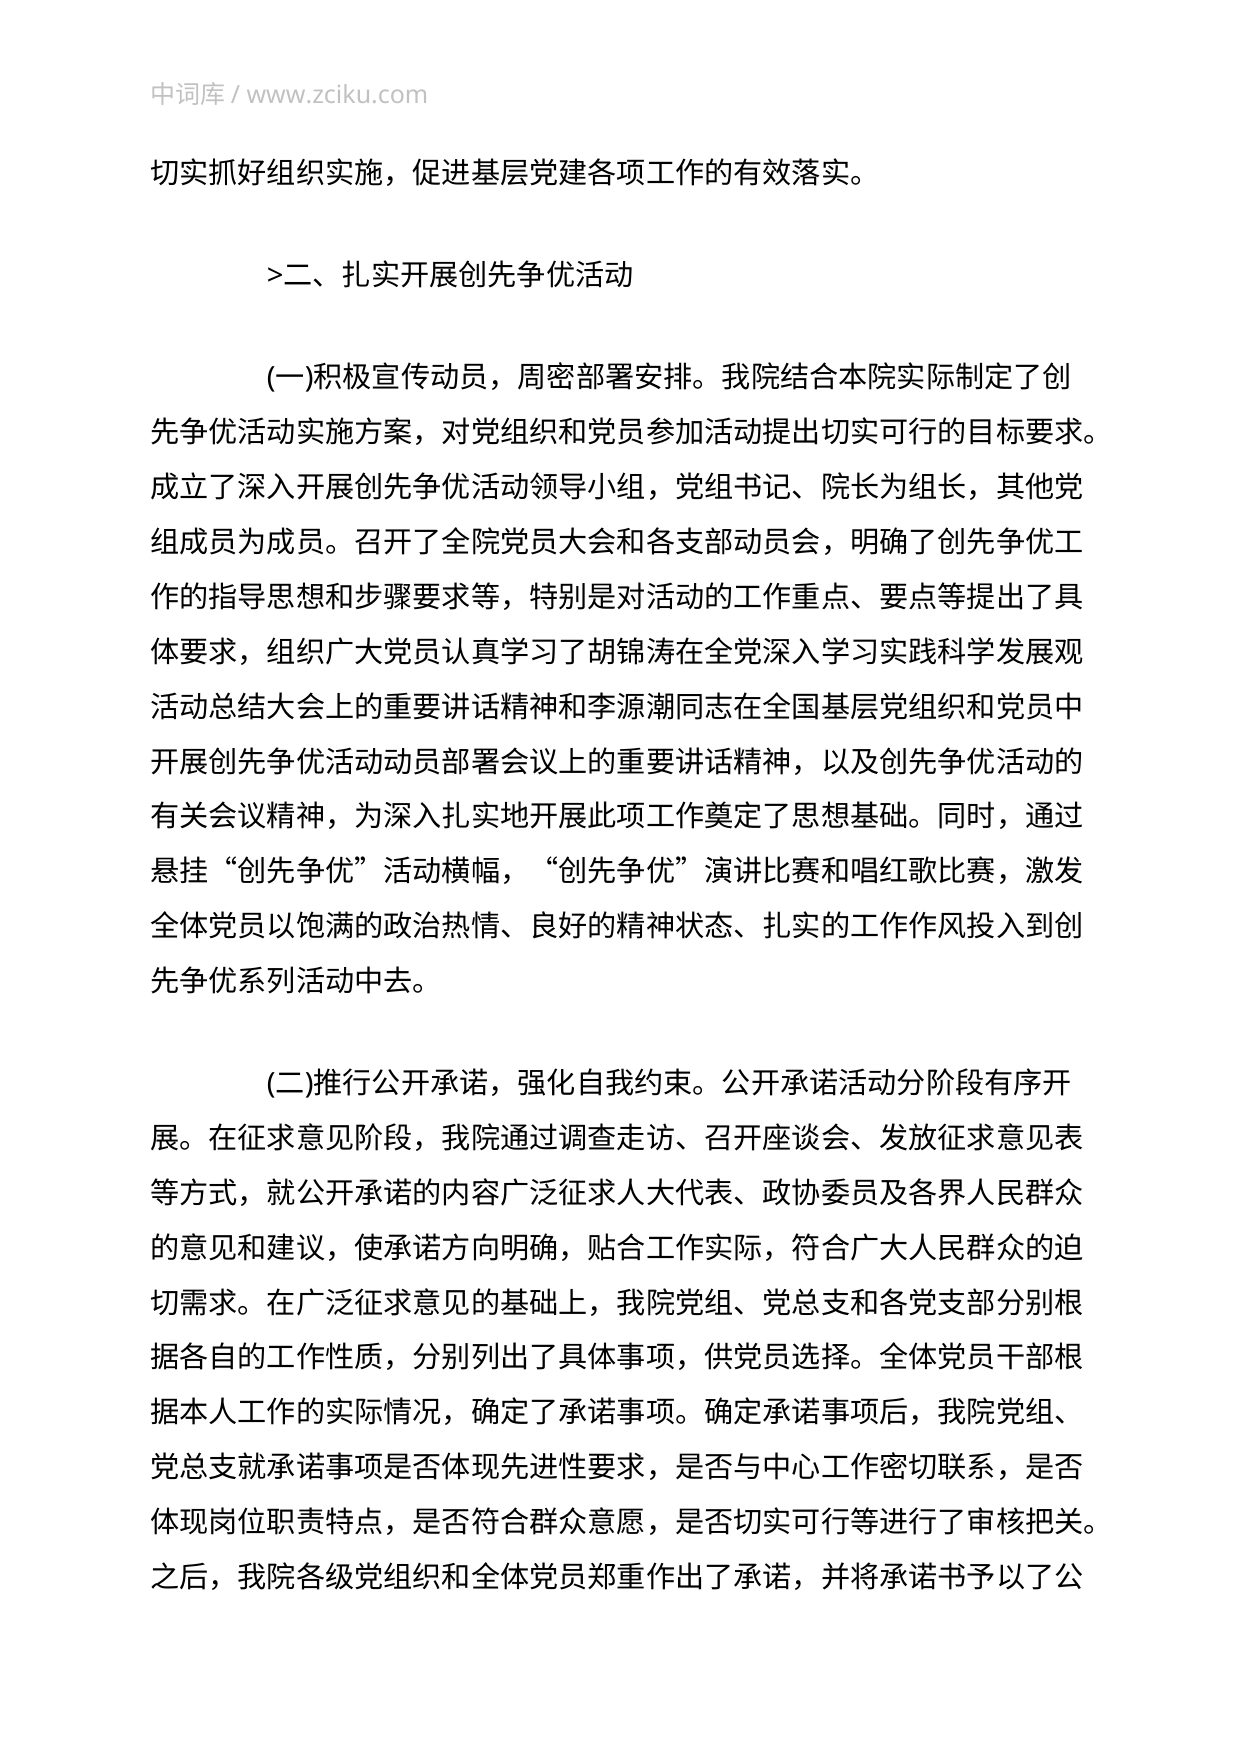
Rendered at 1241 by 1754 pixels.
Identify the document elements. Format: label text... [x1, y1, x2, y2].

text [150, 150, 1090, 192]
text >二、扎实开展创先争优活动 [150, 252, 1090, 294]
text (一)积极宣传动员，周密部署安排。我院结合本院实际制定了创先争优活动实施方案，对党组织和党员参加活动提出切实可行的目标要求。成立了深入开展创先争优活动领导小组，党组书记、院长为组长，其他党组成员为成员。召开了全院党员大会和各支部动员会，明确了创先争优工作的指导思想和步骤要求等，特别是对活动的工作重点、要点等提出了具体要求，组织广大党员认真学习了胡锦涛在全党深入学习实践科学发展观活动总结大会上的重要讲话精神和李源潮同志在全国基层党组织和党员中开展创先争优活动动员部署会议上的重要讲话精神，以及创先争优活动的有关会议精神，为深入扎实地开展此项工作奠定了思想基础。同时，通过悬挂“创先争优”活动横幅，“创先争优”演讲比赛和唱红歌比赛，激发全体党员以饱满的政治热情、良好的精神状态、扎实的工作作风投入到创先争优系列活动中去。 [150, 354, 1090, 1000]
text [150, 1059, 1090, 1596]
